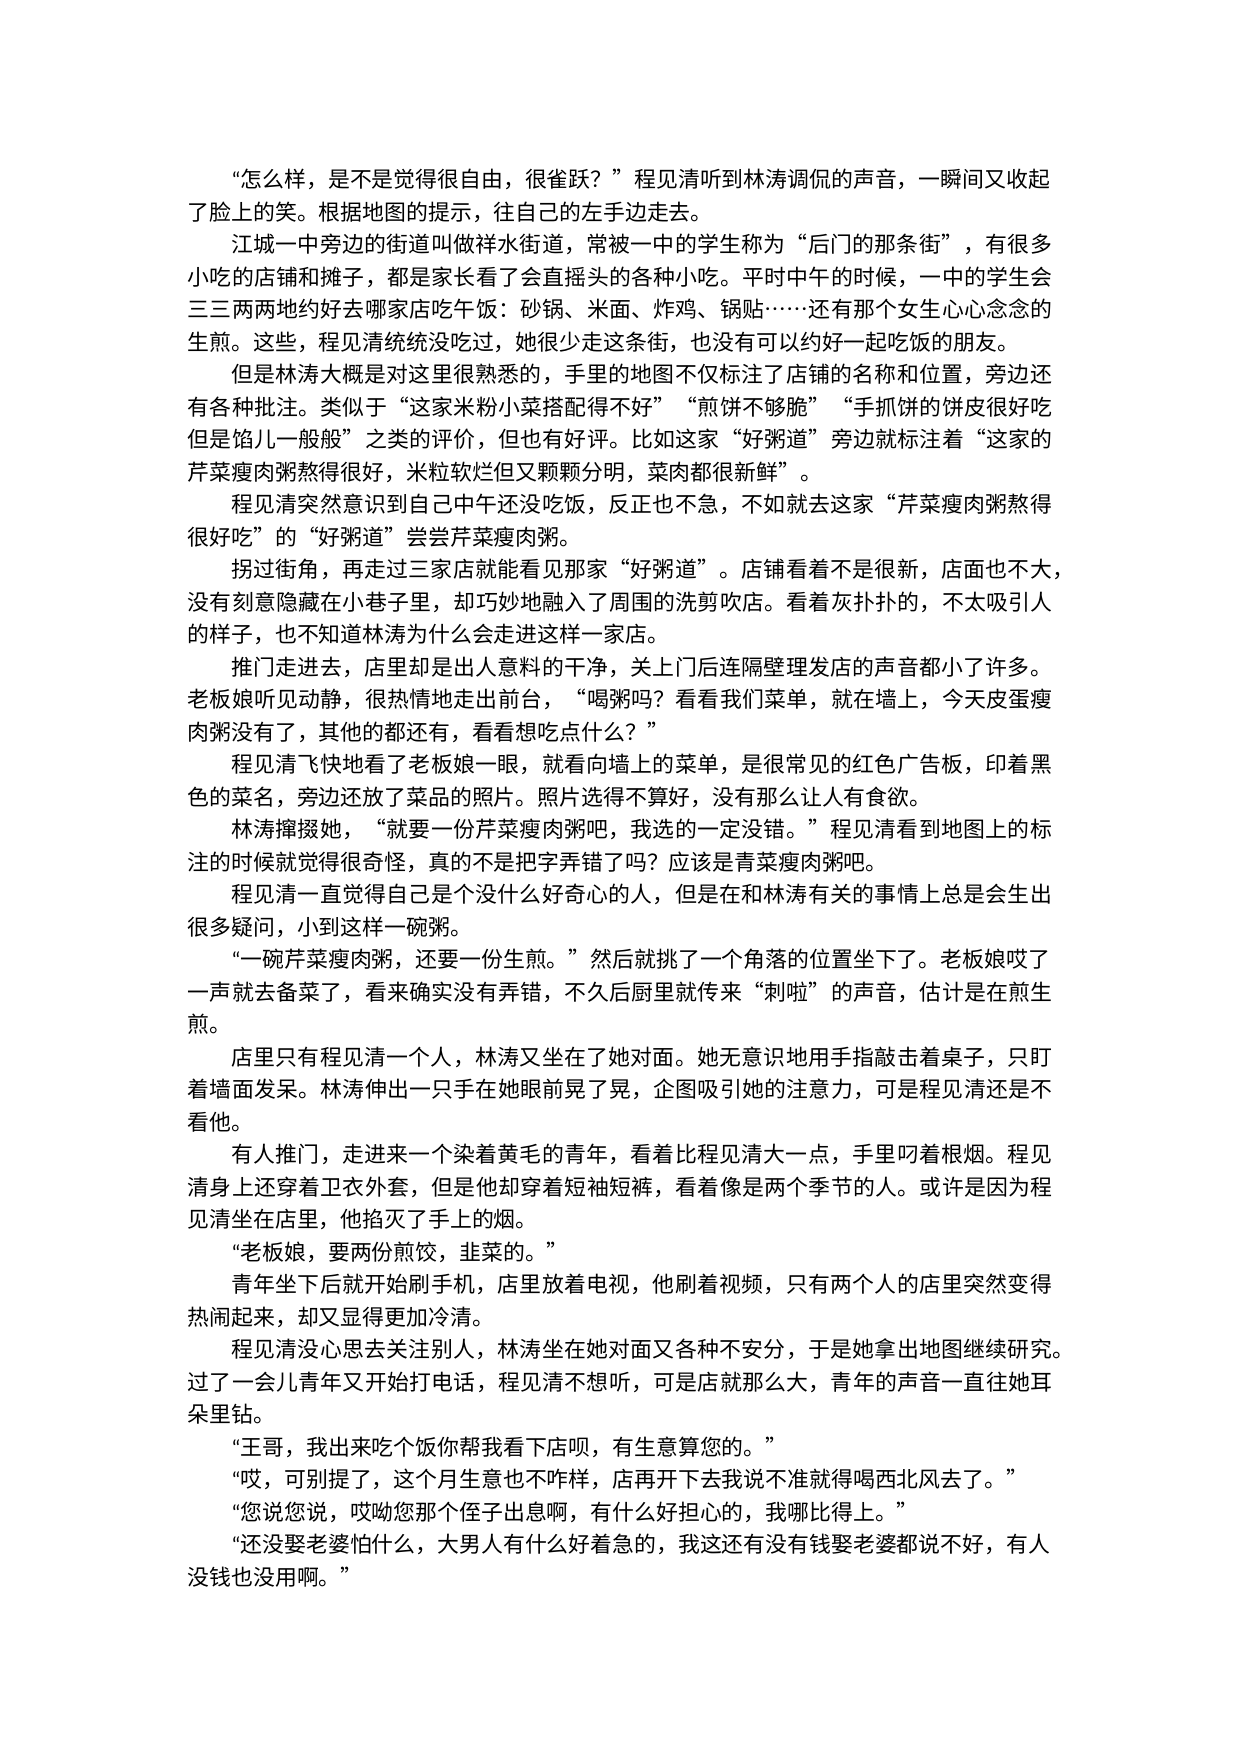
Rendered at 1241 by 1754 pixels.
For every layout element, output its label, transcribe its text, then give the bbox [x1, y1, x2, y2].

text 有人推门，走进来一个染着黄毛的青年，看着比程见清大一点，手里叼着根烟。程见清身上还穿着卫衣外套，但是他却穿着短袖短裤，看着像是两个季节的人。或许是因为程见清坐在店里，他掐灭了手上的烟。 [187, 1137, 1053, 1234]
text 拐过街角，再走过三家店就能看见那家“好粥道”。店铺看着不是很新，店面也不大，没有刻意隐藏在小巷子里，却巧妙地融入了周围的洗剪吹店。看着灰扑扑的，不太吸引人的样子，也不知道林涛为什么会走进这样一家店。 [187, 552, 1053, 649]
text 程见清没心思去关注别人，林涛坐在她对面又各种不安分，于是她拿出地图继续研究。过了一会儿青年又开始打电话，程见清不想听，可是店就那么大，青年的声音一直往她耳朵里钻。 [187, 1332, 1053, 1429]
text 林涛撺掇她，“就要一份芹菜瘦肉粥吧，我选的一定没错。”程见清看到地图上的标注的时候就觉得很奇怪，真的不是把字弄错了吗？应该是青菜瘦肉粥吧。 [187, 812, 1053, 877]
text 推门走进去，店里却是出人意料的干净，关上门后连隔壁理发店的声音都小了许多。老板娘听见动静，很热情地走出前台，“喝粥吗？看看我们菜单，就在墙上，今天皮蛋瘦肉粥没有了，其他的都还有，看看想吃点什么？” [187, 649, 1053, 747]
text 青年坐下后就开始刷手机，店里放着电视，他刷着视频，只有两个人的店里突然变得热闹起来，却又显得更加冷清。 [187, 1267, 1053, 1332]
text 但是林涛大概是对这里很熟悉的，手里的地图不仅标注了店铺的名称和位置，旁边还有各种批注。类似于“这家米粉小菜搭配得不好”“煎饼不够脆”“手抓饼的饼皮很好吃但是馅儿一般般”之类的评价，但也有好评。比如这家“好粥道”旁边就标注着“这家的芹菜瘦肉粥熬得很好，米粒软烂但又颗颗分明，菜肉都很新鲜”。 [187, 357, 1053, 487]
text 程见清一直觉得自己是个没什么好奇心的人，但是在和林涛有关的事情上总是会生出很多疑问，小到这样一碗粥。 [187, 877, 1053, 942]
text “一碗芹菜瘦肉粥，还要一份生煎。”然后就挑了一个角落的位置坐下了。老板娘哎了一声就去备菜了，看来确实没有弄错，不久后厨里就传来“刺啦”的声音，估计是在煎生煎。 [187, 942, 1053, 1039]
text “还没娶老婆怕什么，大男人有什么好着急的，我这还有没有钱娶老婆都说不好，有人没钱也没用啊。” [187, 1527, 1053, 1592]
text “哎，可别提了，这个月生意也不咋样，店再开下去我说不准就得喝西北风去了。” [187, 1462, 1053, 1494]
text 店里只有程见清一个人，林涛又坐在了她对面。她无意识地用手指敲击着桌子，只盯着墙面发呆。林涛伸出一只手在她眼前晃了晃，企图吸引她的注意力，可是程见清还是不看他。 [187, 1039, 1053, 1137]
text 程见清突然意识到自己中午还没吃饭，反正也不急，不如就去这家“芹菜瘦肉粥熬得很好吃”的“好粥道”尝尝芹菜瘦肉粥。 [187, 487, 1053, 552]
text 江城一中旁边的街道叫做祥水街道，常被一中的学生称为“后门的那条街”，有很多小吃的店铺和摊子，都是家长看了会直摇头的各种小吃。平时中午的时候，一中的学生会三三两两地约好去哪家店吃午饭：砂锅、米面、炸鸡、锅贴……还有那个女生心心念念的生煎。这些，程见清统统没吃过，她很少走这条街，也没有可以约好一起吃饭的朋友。 [187, 227, 1053, 357]
text “王哥，我出来吃个饭你帮我看下店呗，有生意算您的。” [187, 1429, 1053, 1462]
text “怎么样，是不是觉得很自由，很雀跃？”程见清听到林涛调侃的声音，一瞬间又收起了脸上的笑。根据地图的提示，往自己的左手边走去。 [187, 162, 1053, 227]
text “您说您说，哎呦您那个侄子出息啊，有什么好担心的，我哪比得上。” [187, 1494, 1053, 1527]
text 程见清飞快地看了老板娘一眼，就看向墙上的菜单，是很常见的红色广告板，印着黑色的菜名，旁边还放了菜品的照片。照片选得不算好，没有那么让人有食欲。 [187, 747, 1053, 812]
text “老板娘，要两份煎饺，韭菜的。” [187, 1234, 1053, 1267]
